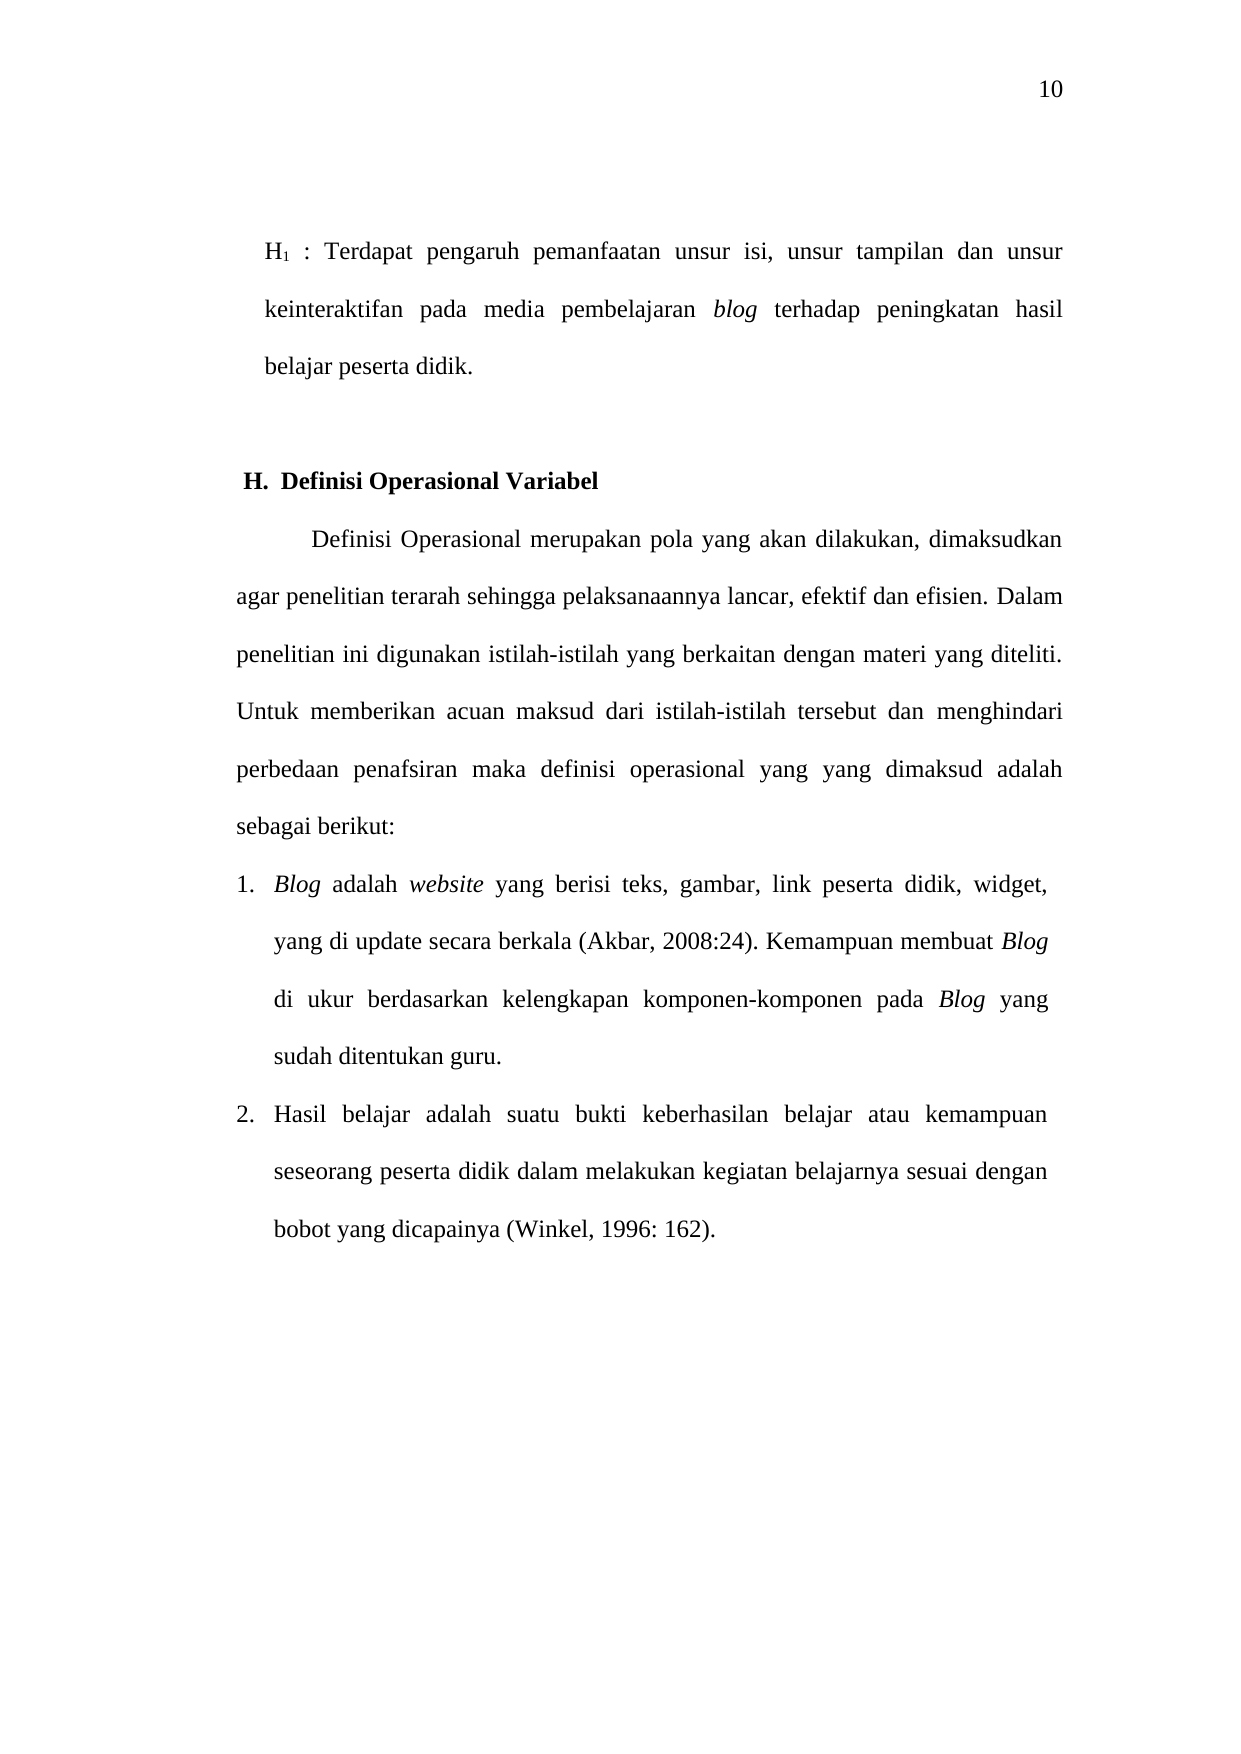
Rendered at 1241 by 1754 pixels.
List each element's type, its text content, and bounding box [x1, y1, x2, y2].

text Definisi Operasional merupakan pola yang akan dilakukan, dimaksudkan agar penelitian terarah sehingga pelaksanaannya lancar, efektif dan efisien. Dalam penelitian ini digunakan istilah-istilah yang berkaitan dengan materi yang diteliti. Untuk memberikan acuan maksud dari istilah-istilah tersebut dan menghindari perbedaan penafsiran maka definisi operasional yang yang dimaksud adalah sebagai berikut: [236, 524, 1063, 840]
list H1 : Terdapat pengaruh pemanfaatan unsur isi, unsur tampilan dan unsur keinteraktifan pada media pembelajaran blog terhadap peningkatan hasil belajar peserta didik. [264, 236, 1063, 380]
list Blog adalah website yang berisi teks, gambar, link peserta didik, widget, yang di update secara berkala (Akbar, 2008:24). Kemampuan membuat Blog di ukur berdasarkan kelengkapan komponen-komponen pada Blog yang sudah ditentukan guru. [236, 869, 1048, 1070]
list Hasil belajar adalah suatu bukti keberhasilan belajar atau kemampuan seseorang peserta didik dalam melakukan kegiatan belajarnya sesuai dengan bobot yang dicapainya (Winkel, 1996: 162). [236, 1099, 1048, 1242]
list Definisi Operasional Variabel [243, 466, 1063, 495]
